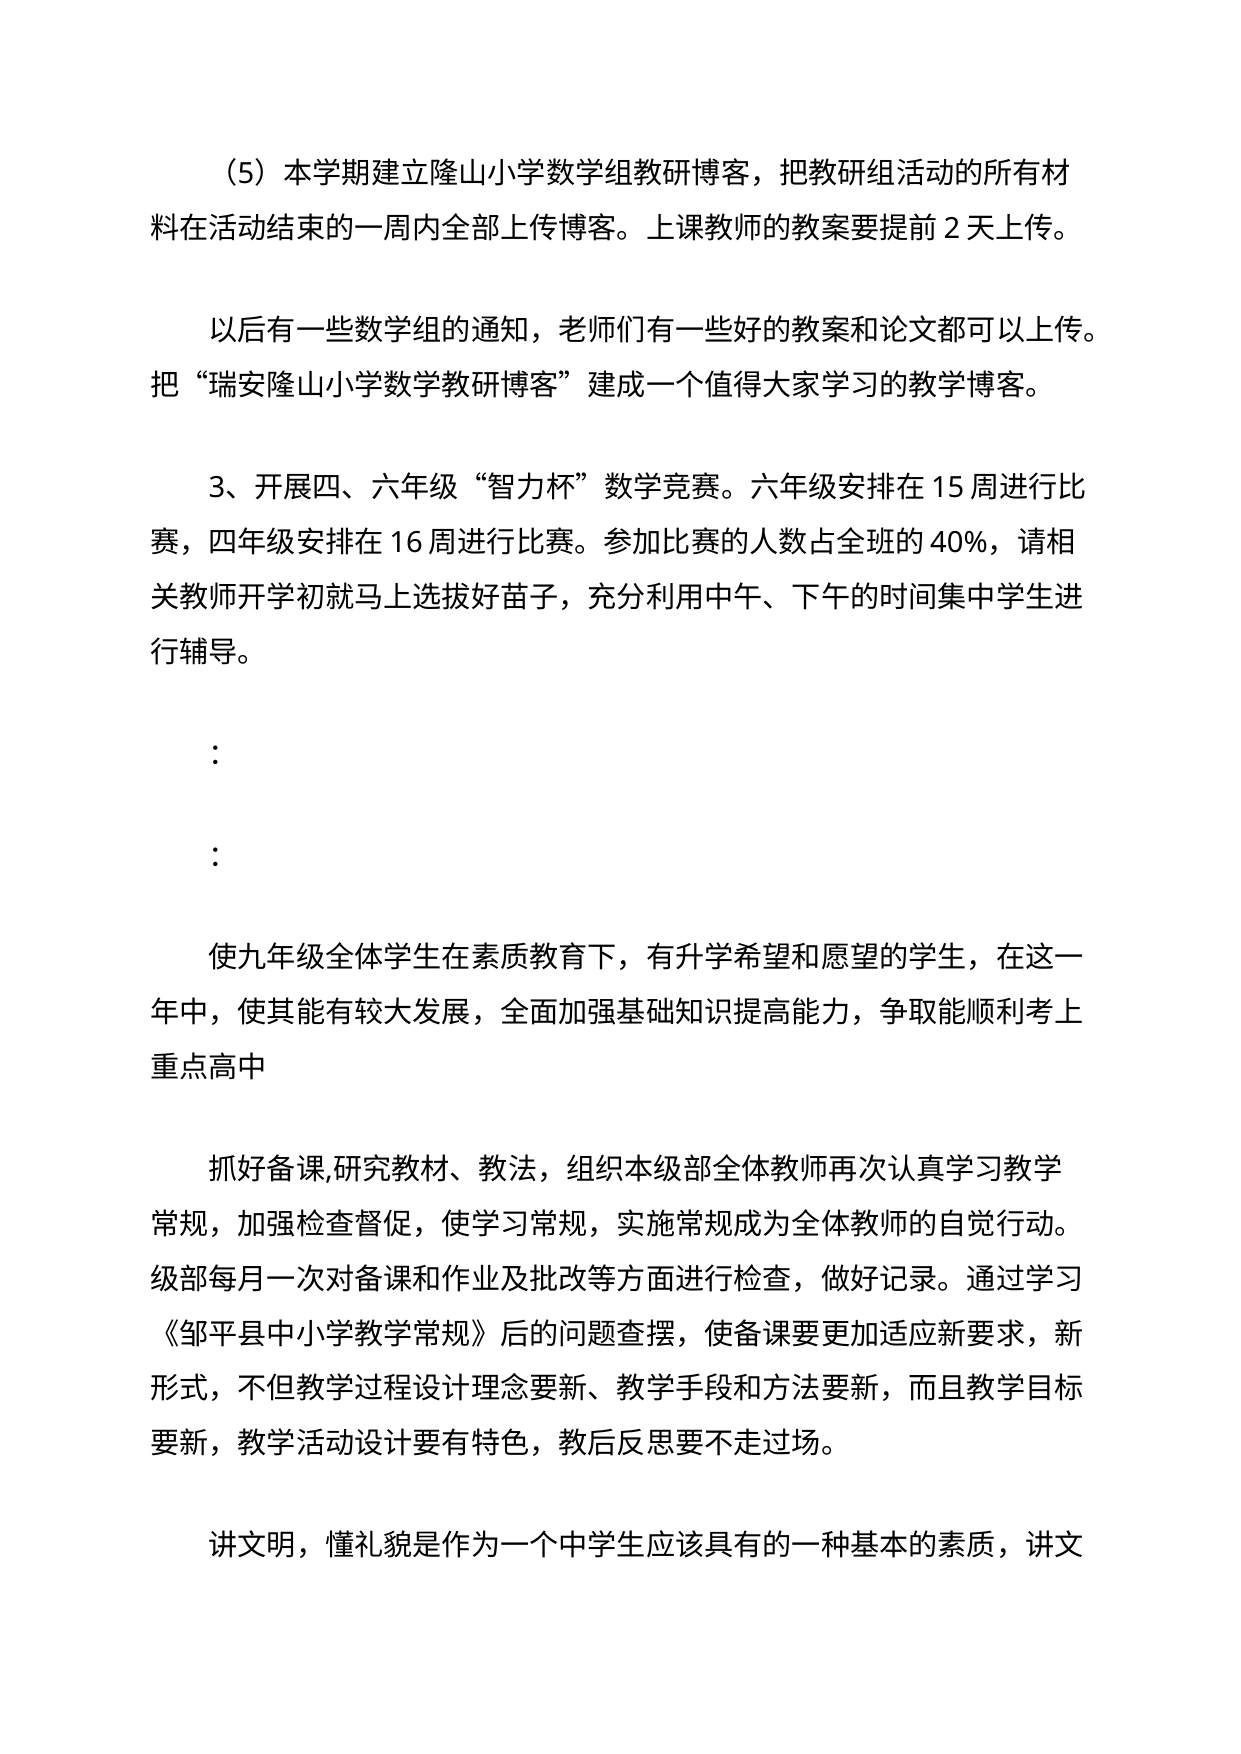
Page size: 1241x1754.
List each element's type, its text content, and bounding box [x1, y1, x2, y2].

text ： [150, 832, 1090, 874]
text （5）本学期建立隆山小学数学组教研博客，把教研组活动的所有材料在活动结束的一周内全部上传博客。上课教师的教案要提前2天上传。 [150, 150, 1090, 247]
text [150, 1522, 1090, 1564]
text 使九年级全体学生在素质教育下，有升学希望和愿望的学生，在这一年中，使其能有较大发展，全面加强基础知识提高能力，争取能顺利考上重点高中 [150, 934, 1090, 1086]
text 以后有一些数学组的通知，老师们有一些好的教案和论文都可以上传。把“瑞安隆山小学数学教研博客”建成一个值得大家学习的教学博客。 [150, 307, 1090, 404]
text 3、开展四、六年级“智力杯”数学竞赛。六年级安排在15周进行比赛，四年级安排在16周进行比赛。参加比赛的人数占全班的40%，请相关教师开学初就马上选拔好苗子，充分利用中午、下午的时间集中学生进行辅导。 [150, 464, 1090, 671]
text 抓好备课,研究教材、教法，组织本级部全体教师再次认真学习教学常规，加强检查督促，使学习常规，实施常规成为全体教师的自觉行动。级部每月一次对备课和作业及批改等方面进行检查，做好记录。通过学习《邹平县中小学教学常规》后的问题查摆，使备课要更加适应新要求，新形式，不但教学过程设计理念要新、教学手段和方法要新，而且教学目标要新，教学活动设计要有特色，教后反思要不走过场。 [150, 1145, 1090, 1462]
text ： [150, 730, 1090, 773]
